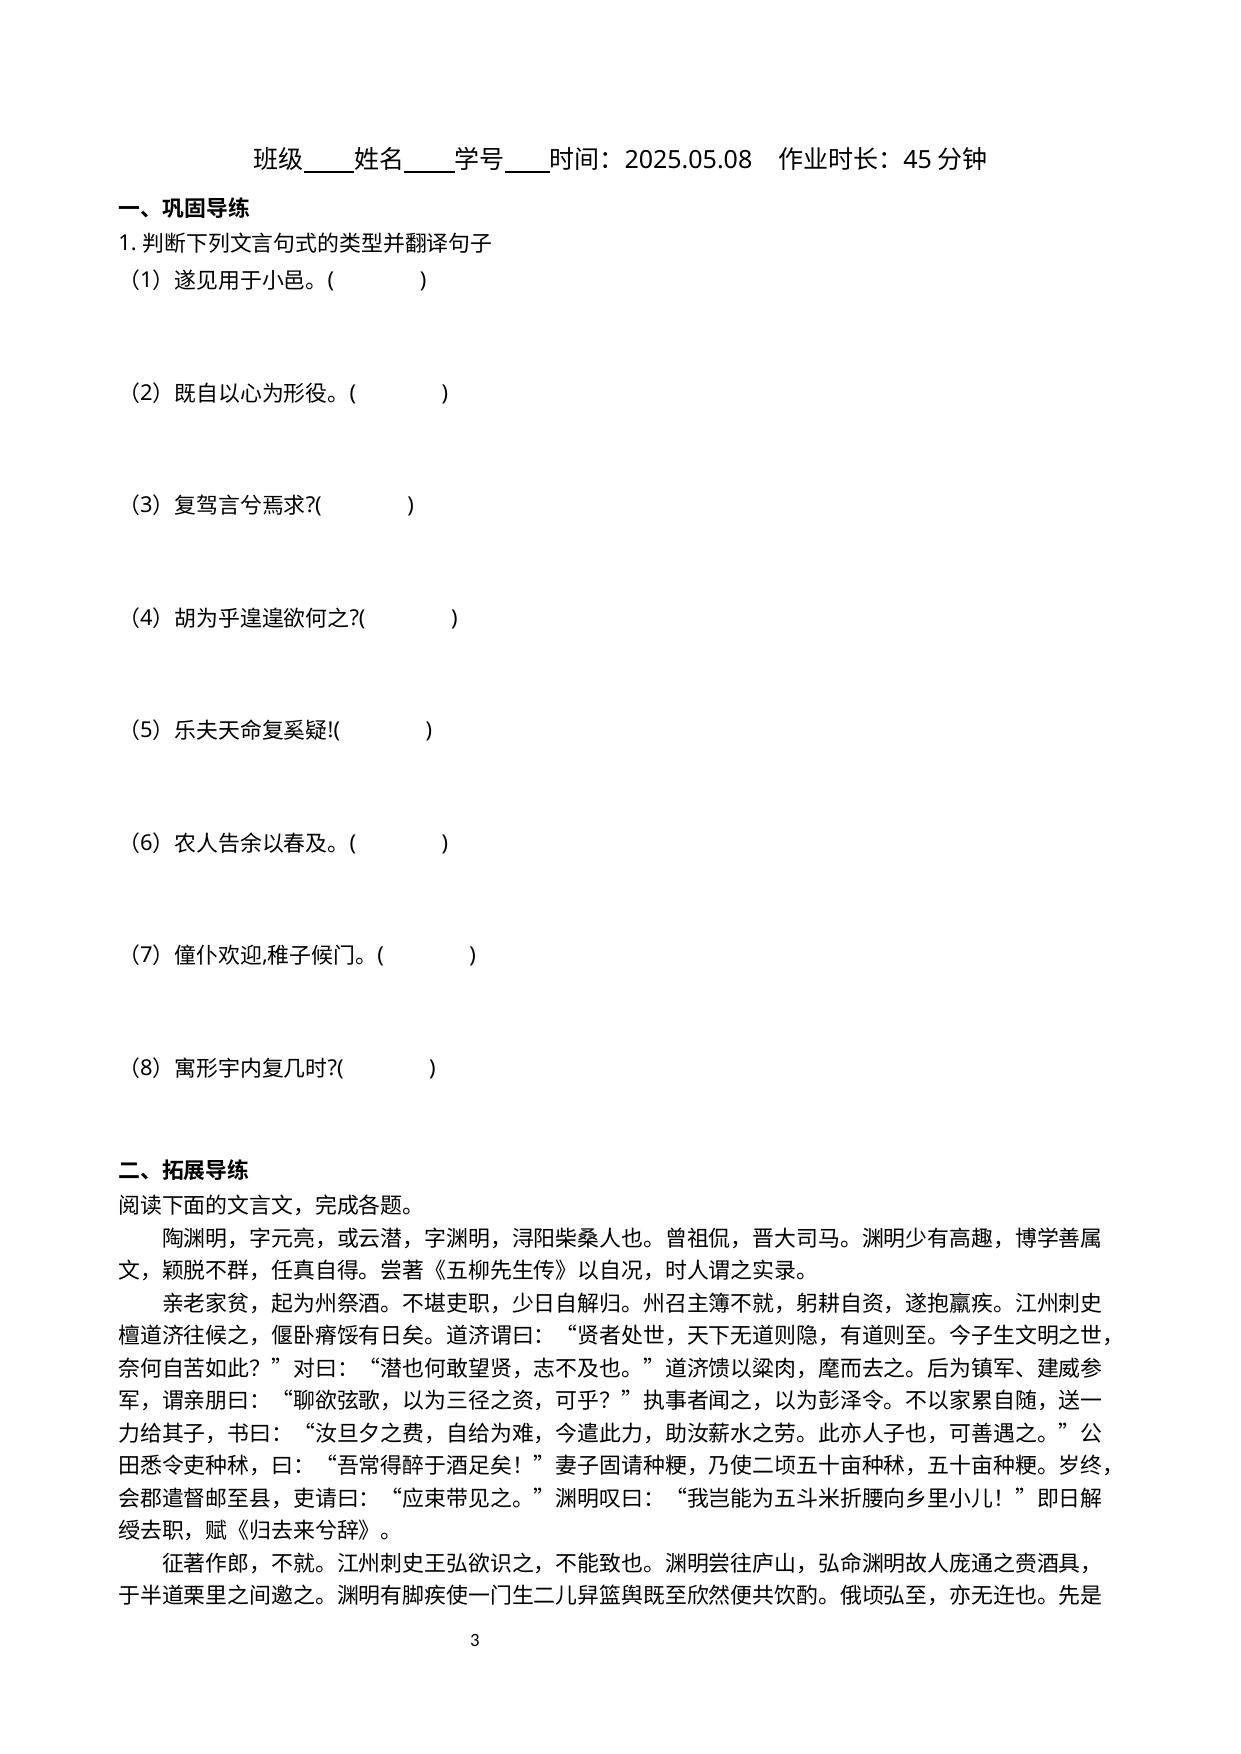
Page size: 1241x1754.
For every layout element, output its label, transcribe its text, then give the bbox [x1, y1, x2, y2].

text 亲老家贫，起为州祭酒。不堪吏职，少日自解归。州召主簿不就，躬耕自资，遂抱羸疾。江州刺史檀道济往候之，偃卧瘠馁有日矣。道济谓曰：“贤者处世，天下无道则隐，有道则至。今子生文明之世，奈何自苦如此？”对曰：“潜也何敢望贤，志不及也。”道济馈以粱肉，麾而去之。后为镇军、建威参军，谓亲朋曰：“聊欲弦歌，以为三径之资，可乎？”执事者闻之，以为彭泽令。不以家累自随，送一力给其子，书曰：“汝旦夕之费，自给为难，今遣此力，助汝薪水之劳。此亦人子也，可善遇之。”公田悉令吏种秫，曰：“吾常得醉于酒足矣！”妻子固请种粳，乃使二顷五十亩种秫，五十亩种粳。岁终，会郡遣督邮至县，吏请曰：“应束带见之。”渊明叹曰：“我岂能为五斗米折腰向乡里小儿！”即日解绶去职，赋《归去来兮辞》。 [118, 1285, 1122, 1545]
text （7）僮仆欢迎,稚子候门。( ) [118, 935, 1122, 973]
text 班级 姓名 学号 时间：2025.05.08 作业时长：45分钟 [118, 125, 1122, 190]
text （2）既自以心为形役。( ) [118, 373, 1122, 410]
text （4）胡为乎遑遑欲何之?( ) [118, 598, 1122, 635]
text 阅读下面的文言文，完成各题。 [118, 1188, 1122, 1220]
text 1. 判断下列文言句式的类型并翻译句子 [118, 223, 1122, 260]
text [118, 1545, 1122, 1610]
text （8）寓形宇内复几时?( ) [118, 1048, 1122, 1085]
text 二、拓展导练 [118, 1150, 1122, 1188]
text （6）农人告余以春及。( ) [118, 823, 1122, 860]
text （5）乐夫天命复奚疑!( ) [118, 710, 1122, 748]
text （3）复驾言兮焉求?( ) [118, 485, 1122, 523]
text 一、巩固导练 [118, 190, 1122, 223]
text （1）遂见用于小邑。( ) [118, 260, 1122, 298]
text 陶渊明，字元亮，或云潜，字渊明，浔阳柴桑人也。曾祖侃，晋大司马。渊明少有高趣，博学善属文，颖脱不群，任真自得。尝著《五柳先生传》以自况，时人谓之实录。 [118, 1220, 1122, 1285]
